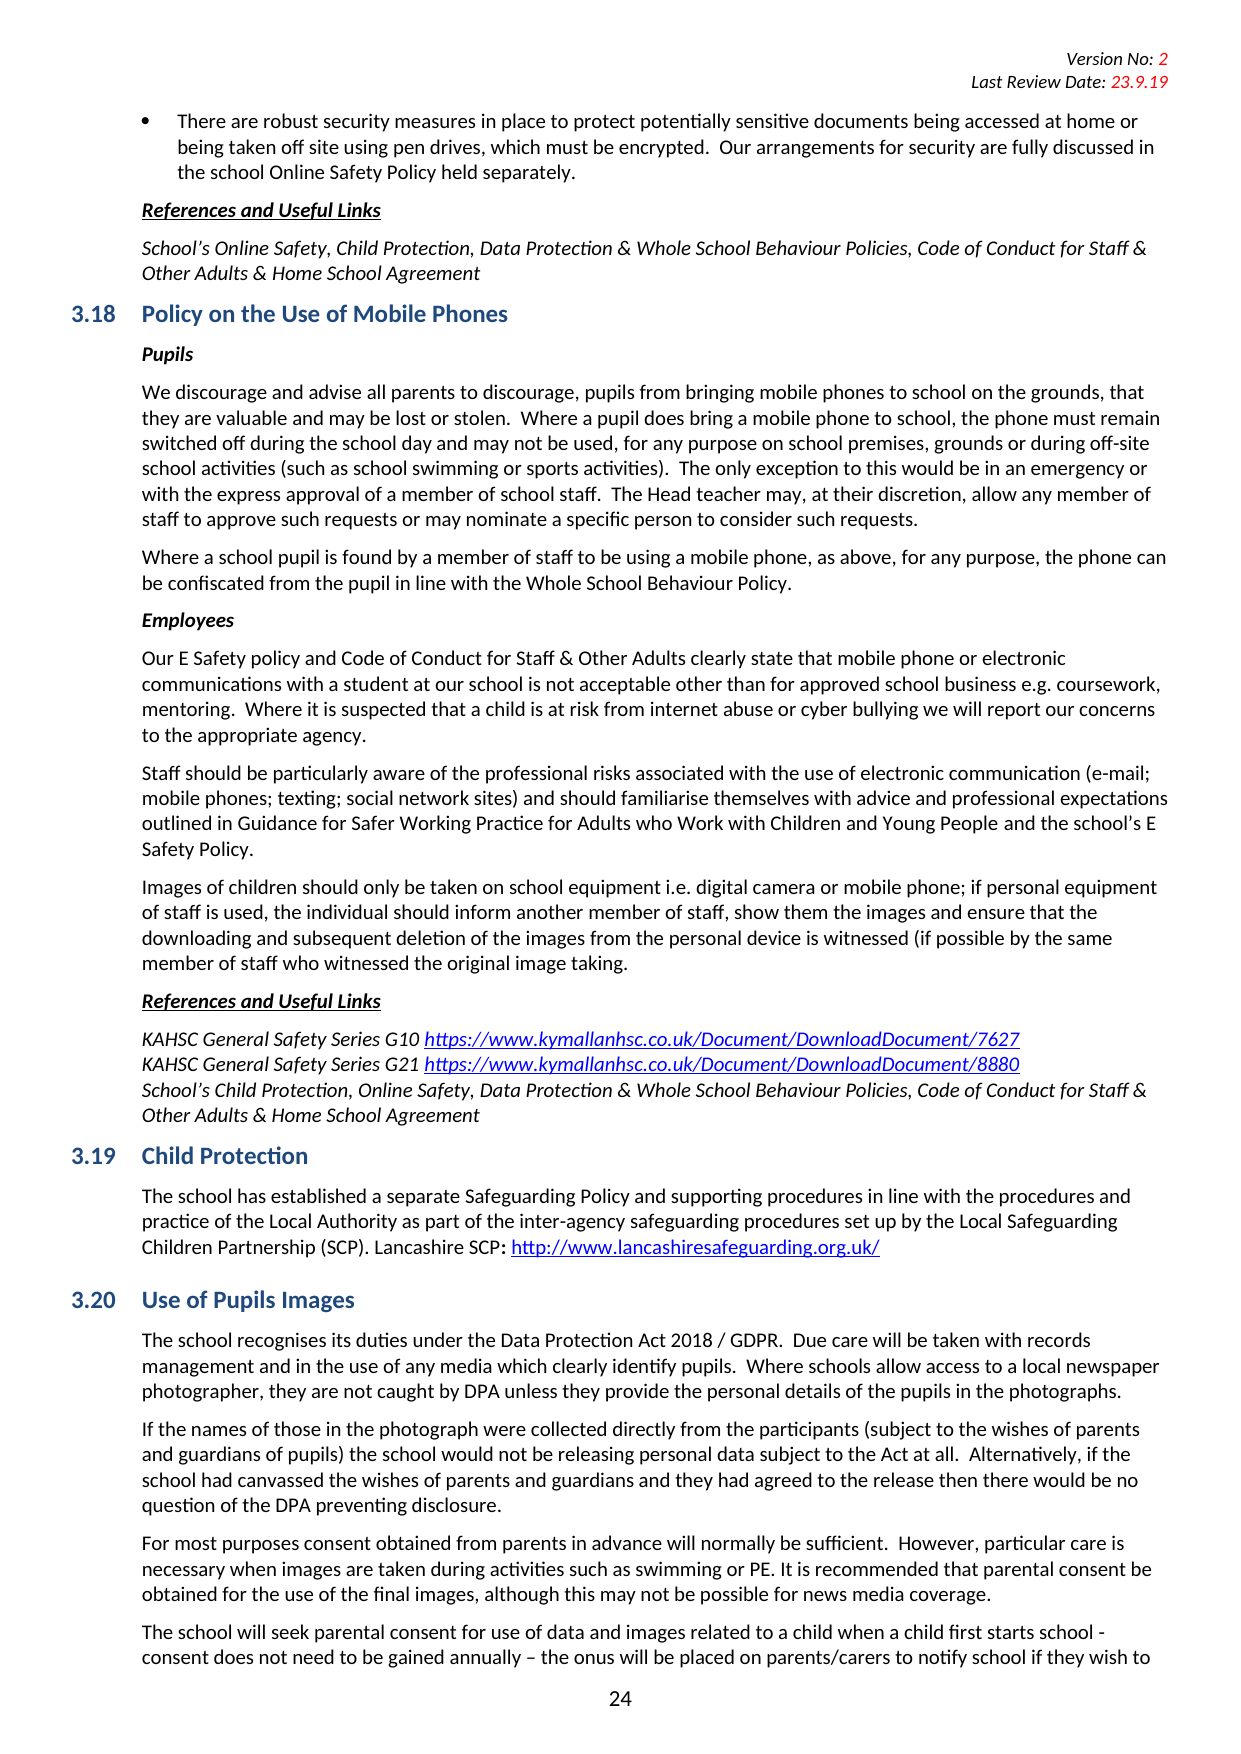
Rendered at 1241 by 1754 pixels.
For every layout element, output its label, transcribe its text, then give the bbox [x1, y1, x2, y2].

text References and Useful Links [142, 197, 1169, 223]
subtitle Pupils [142, 341, 1169, 367]
text For most purposes consent obtained from parents in advance will normally be sufficient. However, particular care is necessary when images are taken during activities such as swimming or PE. It is recommended that parental consent be obtained for the use of the final images, although this may not be possible for news media coverage. [142, 1530, 1169, 1607]
subtitle Child Protection [71, 1140, 1169, 1171]
text Images of children should only be taken on school equipment i.e. digital camera or mobile phone; if personal equipment of staff is used, the individual should inform another member of staff, show them the images and ensure that the downloading and subsequent deletion of the images from the personal device is witnessed (if possible by the same member of staff who witnessed the original image taking. [142, 874, 1169, 976]
subtitle Employees [142, 608, 1169, 633]
text We discourage and advise all parents to discourage, pupils from bringing mobile phones to school on the grounds, that they are valuable and may be lost or stolen. Where a pupil does bring a mobile phone to school, the phone must remain switched off during the school day and may not be used, for any purpose on school premises, grounds or during off-site school activities (such as school swimming or sports activities). The only exception to this would be in an emergency or with the express approval of a member of school staff. The Head teacher may, at their discretion, allow any member of staff to approve such requests or may nominate a specific person to consider such requests. [142, 379, 1169, 532]
text The school has established a separate Safeguarding Policy and supporting procedures in line with the procedures and practice of the Local Authority as part of the inter-agency safeguarding procedures set up by the Local Safeguarding Children Partnership (SCP). Lancashire SCP: http://www.lancashiresafeguarding.org.uk/ [142, 1183, 1169, 1259]
text Staff should be particularly aware of the professional risks associated with the use of electronic communication (e-mail; mobile phones; texting; social network sites) and should familiarise themselves with advice and professional expectations outlined in Guidance for Safer Working Practice for Adults who Work with Children and Young People and the school’s E Safety Policy. [142, 760, 1169, 861]
text Where a school pupil is found by a member of staff to be using a mobile phone, as above, for any purpose, the phone can be confiscated from the pupil in line with the Whole School Behaviour Policy. [142, 544, 1169, 595]
list There are robust security measures in place to protect potentially sensitive documents being accessed at home or being taken off site using pen drives, which must be encrypted. Our arrangements for security are fully discussed in the school Online Safety Policy held separately. [142, 108, 1169, 185]
text School’s Child Protection, Online Safety, Data Protection & Whole School Behaviour Policies, Code of Conduct for Staff & Other Adults & Home School Agreement [142, 1077, 1169, 1128]
text KAHSC General Safety Series G21 https://www.kymallanhsc.co.uk/Document/DownloadDocument/8880 [142, 1051, 1169, 1077]
subtitle Policy on the Use of Mobile Phones [71, 298, 1169, 329]
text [142, 1619, 1169, 1670]
text School’s Online Safety, Child Protection, Data Protection & Whole School Behaviour Policies, Code of Conduct for Staff & Other Adults & Home School Agreement [142, 235, 1169, 286]
subtitle Use of Pupils Images [71, 1284, 1169, 1315]
text References and Useful Links [142, 988, 1169, 1013]
text The school recognises its duties under the Data Protection Act 2018 / GDPR. Due care will be taken with records management and in the use of any media which clearly identify pupils. Where schools allow access to a local newspaper photographer, they are not caught by DPA unless they provide the personal details of the pupils in the photographs. [142, 1327, 1169, 1404]
text Our E Safety policy and Code of Conduct for Staff & Other Adults clearly state that mobile phone or electronic communications with a student at our school is not acceptable other than for approved school business e.g. coursework, mentoring. Where it is suspected that a child is at risk from internet abuse or cyber bullying we will report our concerns to the appropriate agency. [142, 646, 1169, 747]
text If the names of those in the photograph were collected directly from the participants (subject to the wishes of parents and guardians of pupils) the school would not be releasing personal data subject to the Act at all. Alternatively, if the school had canvassed the wishes of parents and guardians and they had agreed to the release then there would be no question of the DPA preventing disclosure. [142, 1416, 1169, 1518]
text KAHSC General Safety Series G10 https://www.kymallanhsc.co.uk/Document/DownloadDocument/7627 [142, 1026, 1169, 1051]
